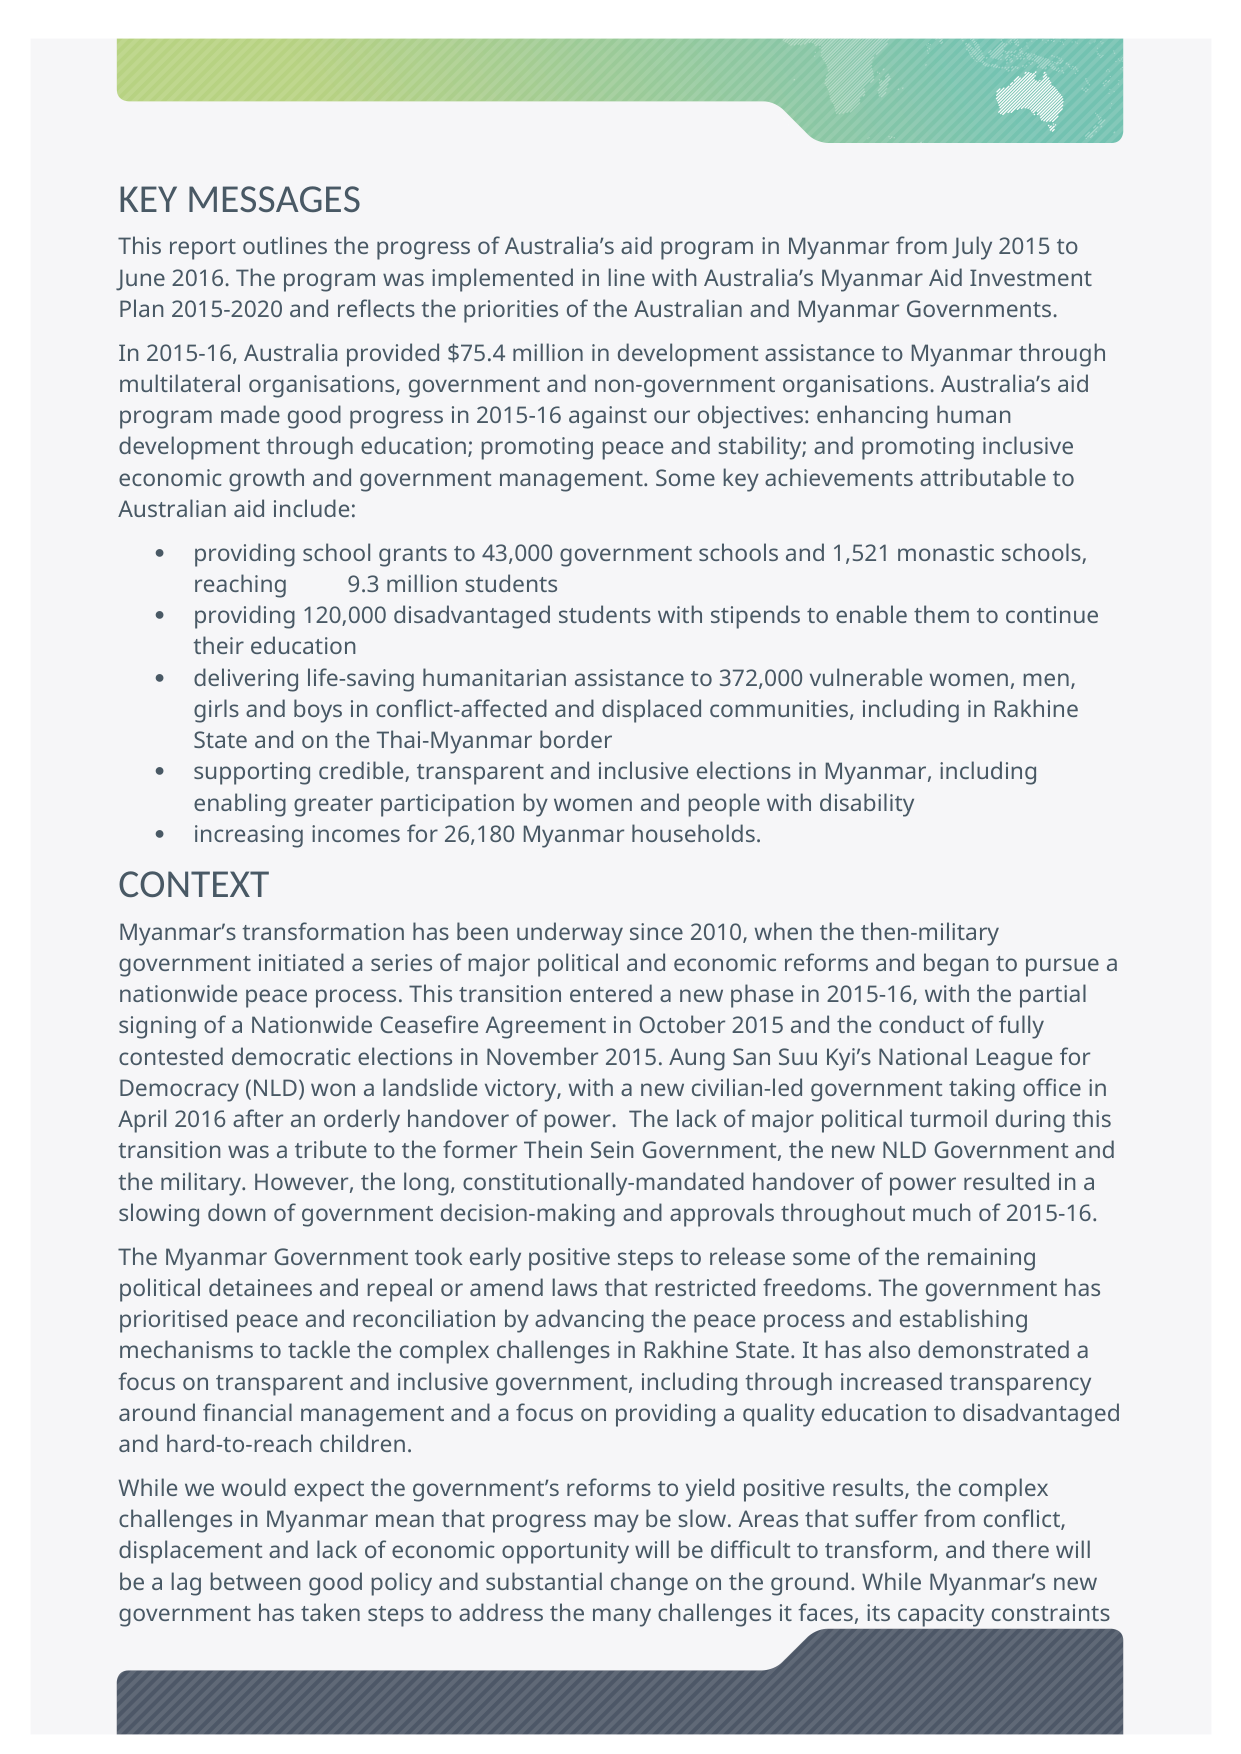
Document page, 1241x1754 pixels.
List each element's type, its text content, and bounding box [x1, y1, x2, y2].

text This report outlines the progress of Australia’s aid program in Myanmar from July 2015 to June 2016. The program was implemented in line with Australia’s Myanmar Aid Investment Plan 2015-2020 and reflects the priorities of the Australian and Myanmar Governments. [118, 230, 1122, 324]
list delivering life-saving humanitarian assistance to 372,000 vulnerable women, men, girls and boys in conflict-affected and displaced communities, including in Rakhine State and on the Thai-Myanmar border [156, 662, 1122, 755]
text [118, 1472, 1122, 1628]
list Context [118, 874, 1122, 903]
picture [1, 9, 1239, 1754]
list increasing incomes for 26,180 Myanmar households. [156, 818, 1122, 849]
list Key Messages [118, 189, 1122, 218]
list providing 120,000 disadvantaged students with stipends to enable them to continue their education [156, 599, 1122, 662]
text In 2015-16, Australia provided $75.4 million in development assistance to Myanmar through multilateral organisations, government and non-government organisations. Australia’s aid program made good progress in 2015-16 against our objectives: enhancing human development through education; promoting peace and stability; and promoting inclusive economic growth and government management. Some key achievements attributable to Australian aid include: [118, 337, 1122, 524]
list providing school grants to 43,000 government schools and 1,521 monastic schools, reaching 9.3 million students [156, 537, 1122, 599]
list supporting credible, transparent and inclusive elections in Myanmar, including enabling greater participation by women and people with disability [156, 755, 1122, 818]
text Myanmar’s transformation has been underway since 2010, when the then-military government initiated a series of major political and economic reforms and began to pursue a nationwide peace process. This transition entered a new phase in 2015-16, with the partial signing of a Nationwide Ceasefire Agreement in October 2015 and the conduct of fully contested democratic elections in November 2015. Aung San Suu Kyi’s National League for Democracy (NLD) won a landslide victory, with a new civilian-led government taking office in April 2016 after an orderly handover of power. The lack of major political turmoil during this transition was a tribute to the former Thein Sein Government, the new NLD Government and the military. However, the long, constitutionally-mandated handover of power resulted in a slowing down of government decision-making and approvals throughout much of 2015-16. [118, 916, 1122, 1228]
text The Myanmar Government took early positive steps to release some of the remaining political detainees and repeal or amend laws that restricted freedoms. The government has prioritised peace and reconciliation by advancing the peace process and establishing mechanisms to tackle the complex challenges in Rakhine State. It has also demonstrated a focus on transparent and inclusive government, including through increased transparency around financial management and a focus on providing a quality education to disadvantaged and hard-to-reach children. [118, 1241, 1122, 1459]
